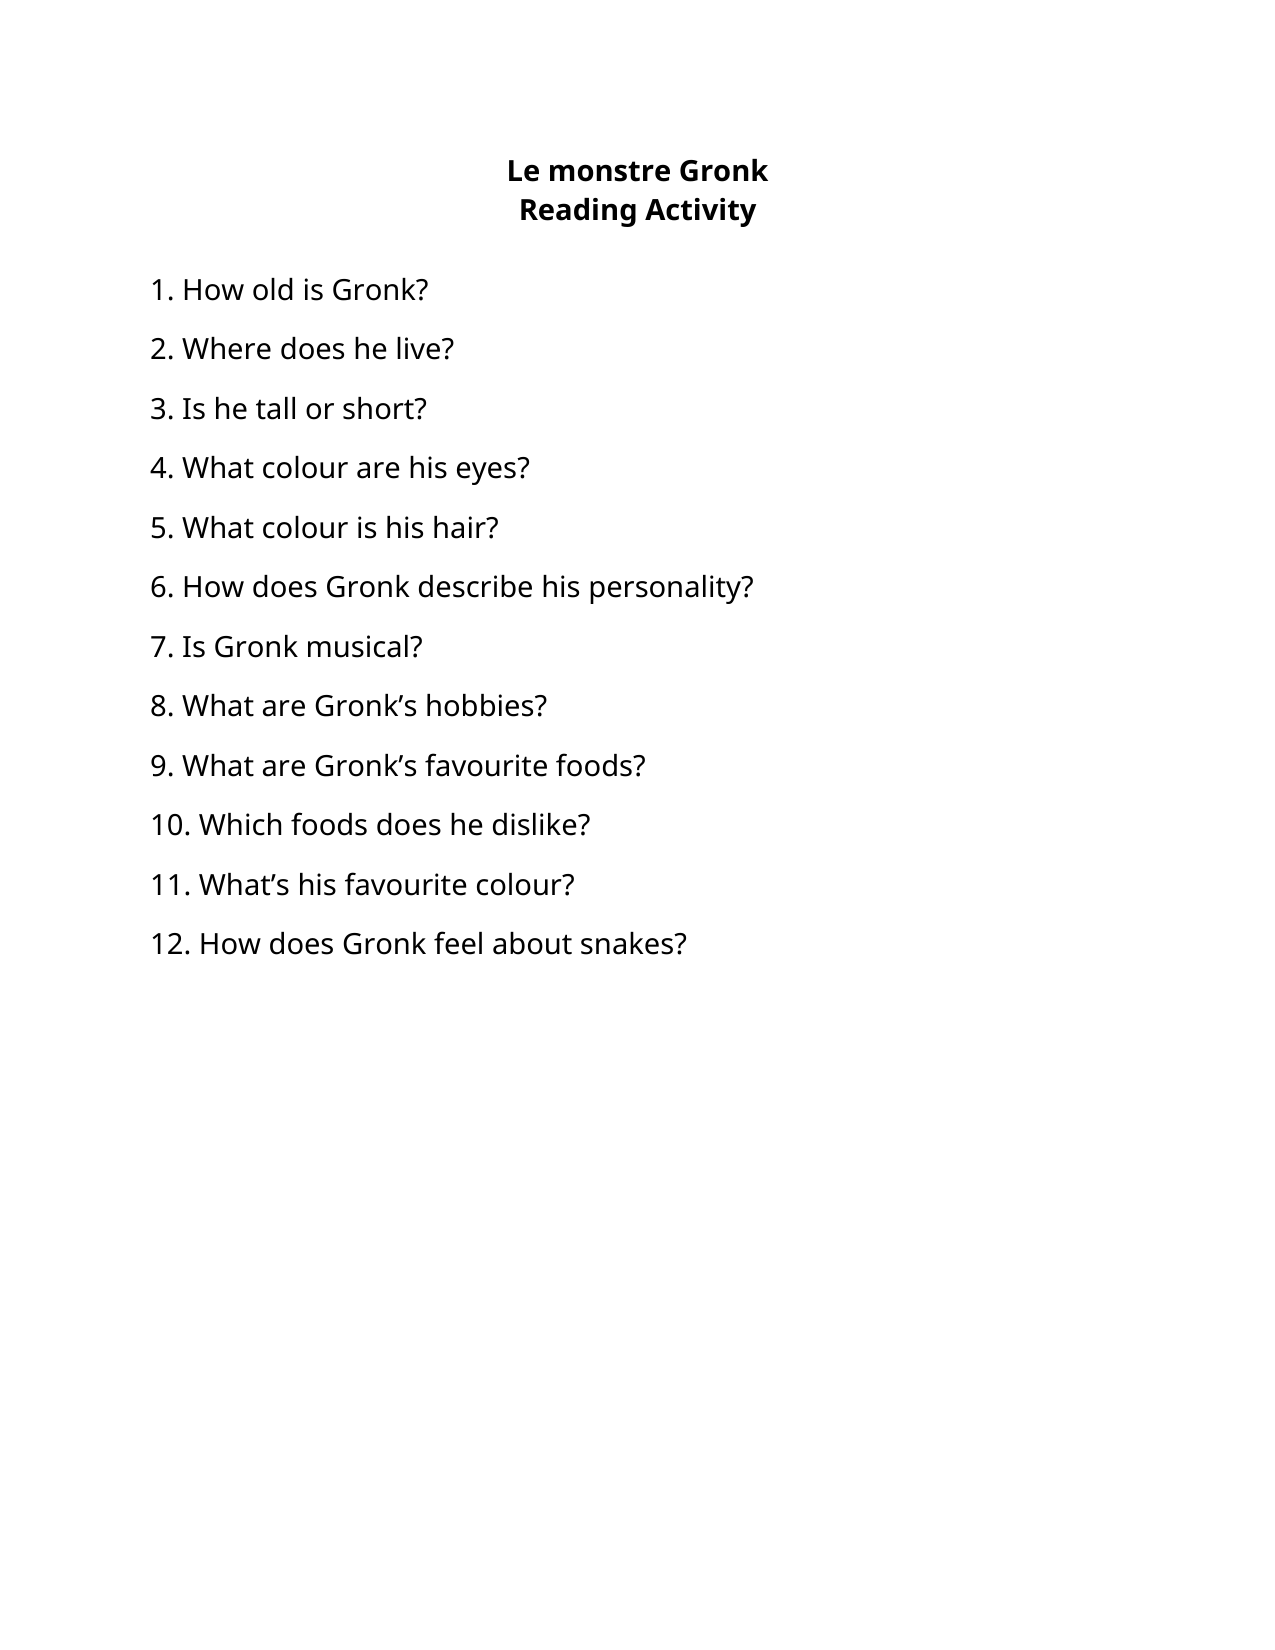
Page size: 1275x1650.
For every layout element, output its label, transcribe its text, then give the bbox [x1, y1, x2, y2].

text 8. What are Gronk’s hobbies? [150, 685, 1125, 725]
text 5. What colour is his hair? [150, 507, 1125, 547]
text 3. Is he tall or short? [150, 388, 1125, 428]
text Reading Activity [150, 190, 1125, 229]
text 10. Which foods does he dislike? [150, 804, 1125, 844]
text 7. Is Gronk musical? [150, 626, 1125, 666]
text 2. Where does he live? [150, 328, 1125, 368]
text 6. How does Gronk describe his personality? [150, 566, 1125, 606]
text 1. How old is Gronk? [150, 269, 1125, 309]
text 9. What are Gronk’s favourite foods? [150, 745, 1125, 784]
text Le monstre Gronk [150, 150, 1125, 190]
text 4. What colour are his eyes? [150, 447, 1125, 487]
text 12. How does Gronk feel about snakes? [150, 923, 1125, 963]
text 11. What’s his favourite colour? [150, 864, 1125, 903]
